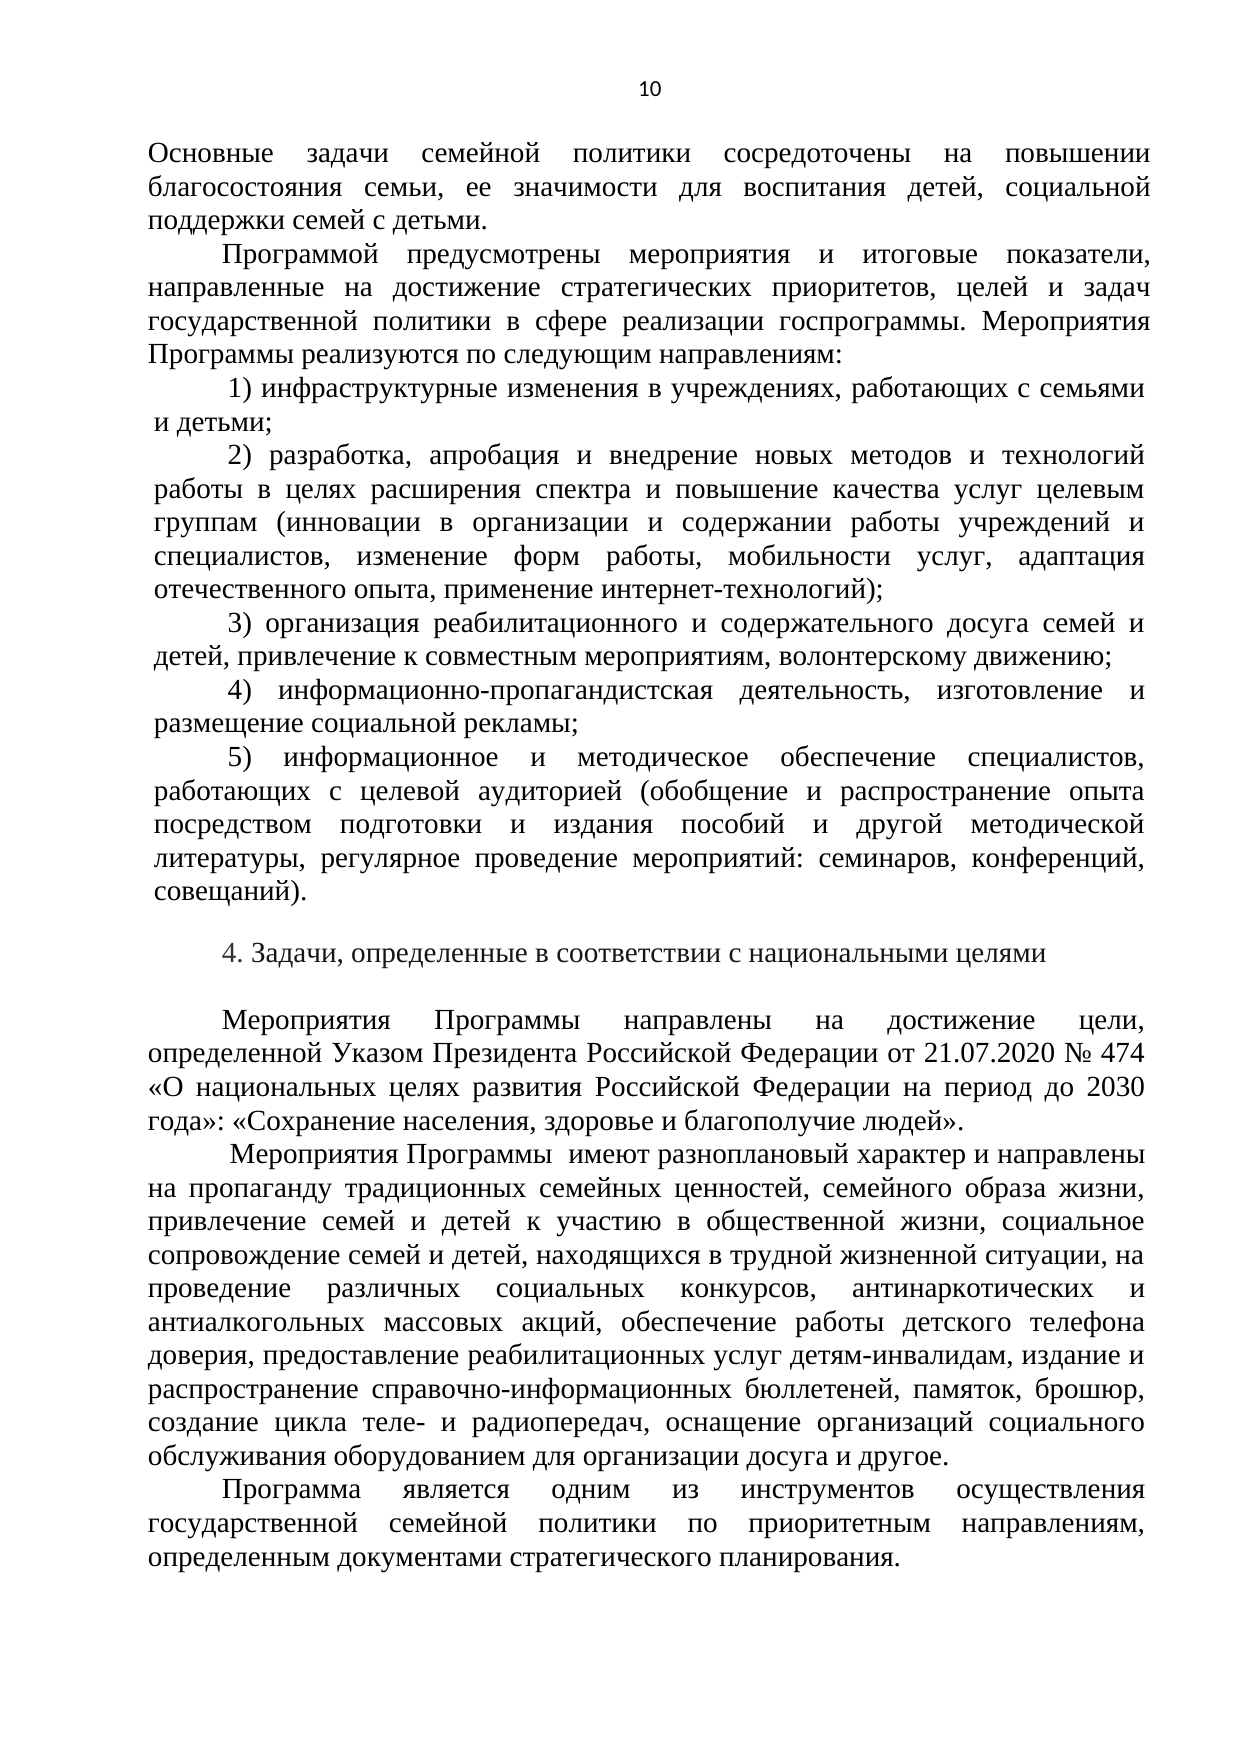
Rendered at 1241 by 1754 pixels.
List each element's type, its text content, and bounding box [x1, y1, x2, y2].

text Программа является одним из инструментов осуществления государственной семейной политики по приоритетным направлениям, определенным документами стратегического планирования. [148, 1472, 1146, 1572]
text 2) разработка, апробация и внедрение новых методов и технологий работы в целях расширения спектра и повышение качества услуг целевым группам (инновации в организации и содержании работы учреждений и специалистов, изменение форм работы, мобильности услуг, адаптация отечественного опыта, применение интернет-технологий); [154, 437, 1146, 605]
text 4) информационно-пропагандистская деятельность, изготовление и размещение социальной рекламы; [154, 672, 1146, 739]
text 5) информационное и методическое обеспечение специалистов, работающих с целевой аудиторией (обобщение и распространение опыта посредством подготовки и издания пособий и другой методической литературы, регулярное проведение мероприятий: семинаров, конференций, совещаний). [154, 739, 1146, 907]
text Мероприятия Программы направлены на достижение цели, определенной Указом Президента Российской Федерации от 21.07.2020 № 474 «О национальных целях развития Российской Федерации на период до 2030 года»: «Сохранение населения, здоровье и благополучие людей». [148, 1002, 1146, 1136]
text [148, 135, 1152, 236]
text Мероприятия Программы имеют разноплановый характер и направлены на пропаганду традиционных семейных ценностей, семейного образа жизни, привлечение семей и детей к участию в общественной жизни, социальное сопровождение семей и детей, находящихся в трудной жизненной ситуации, на проведение различных социальных конкурсов, антинаркотических и антиалкогольных массовых акций, обеспечение работы детского телефона доверия, предоставление реабилитационных услуг детям-инвалидам, издание и распространение справочно-информационных бюллетеней, памяток, брошюр, создание цикла теле- и радиопередач, оснащение организаций социального обслуживания оборудованием для организации досуга и другое. [148, 1136, 1146, 1472]
text 4. Задачи, определенные в соответствии с национальными целями [148, 935, 1146, 968]
text 3) организация реабилитационного и содержательного досуга семей и детей, привлечение к совместным мероприятиям, волонтерскому движению; [154, 605, 1146, 672]
text 1) инфраструктурные изменения в учреждениях, работающих с семьями и детьми; [154, 370, 1146, 437]
text Программой предусмотрены мероприятия и итоговые показатели, направленные на достижение стратегических приоритетов, целей и задач государственной политики в сфере реализации госпрограммы. Мероприятия Программы реализуются по следующим направлениям: [148, 236, 1152, 370]
